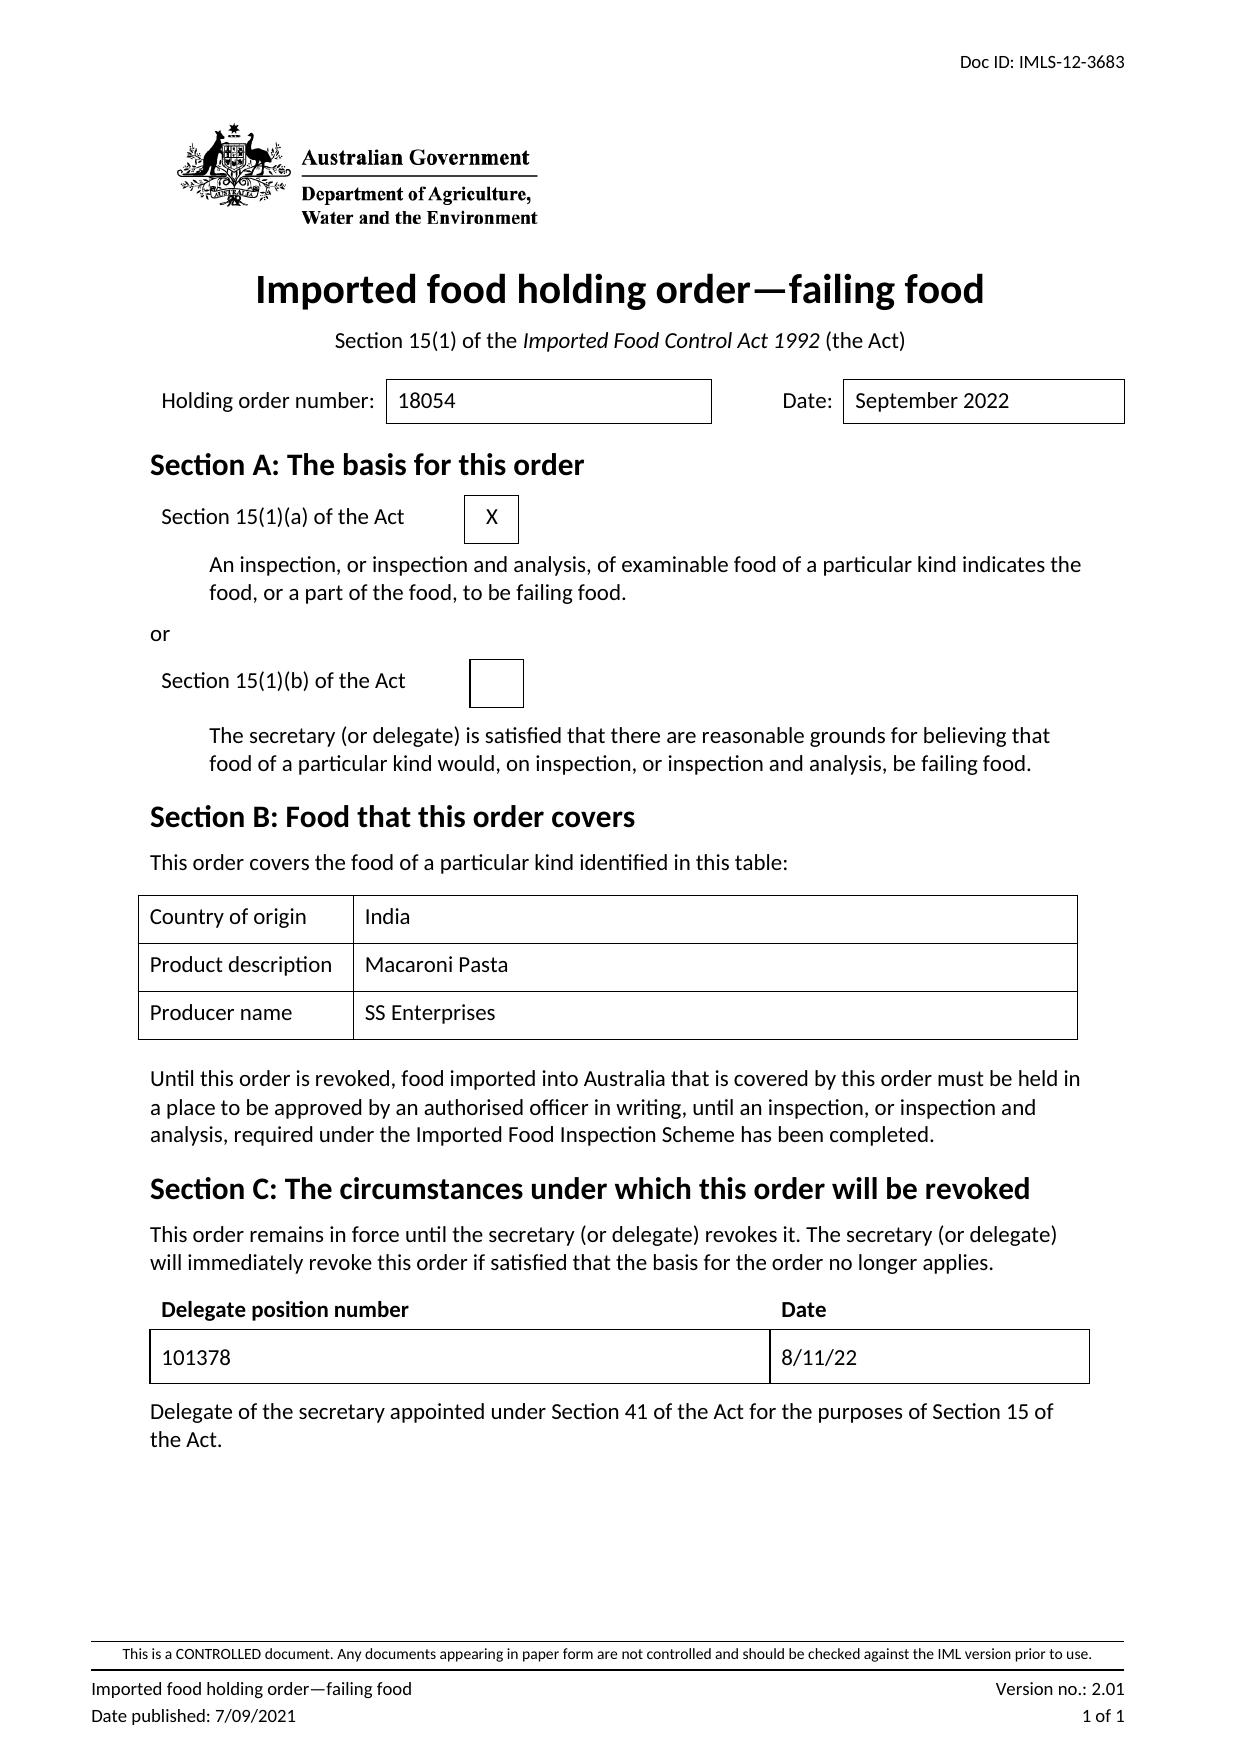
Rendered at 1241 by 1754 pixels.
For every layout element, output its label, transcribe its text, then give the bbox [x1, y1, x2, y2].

table_header Holding order number: [106, 379, 386, 423]
table_header Delegate position number [150, 1289, 770, 1329]
table_header Date: [712, 379, 843, 423]
table_cell 8/11/22 [771, 1330, 1089, 1383]
table_header X [465, 496, 518, 543]
text Section 15(1) of the Imported Food Control Act 1992 (the Act) [150, 326, 1090, 354]
table_header 18054 [387, 380, 711, 423]
table_cell 101378 [151, 1330, 769, 1383]
table_header [471, 660, 523, 707]
picture [150, 96, 564, 251]
table_header India [354, 896, 1077, 943]
subtitle Section B: Food that this order covers [150, 798, 1090, 836]
text The secretary (or delegate) is satisfied that there are reasonable grounds for believing that food of a particular kind would, on inspection, or inspection and analysis, be failing food. [209, 721, 1090, 777]
text This order covers the food of a particular kind identified in this table: [150, 848, 1090, 876]
table_header Section 15(1)(a) of the Act [150, 495, 464, 543]
subtitle Section A: The basis for this order [150, 444, 1090, 483]
text This order remains in force until the secretary (or delegate) revokes it. The secretary (or delegate) will immediately revoke this order if satisfied that the basis for the order no longer applies. [150, 1220, 1090, 1276]
subtitle Imported food holding order—failing food [150, 263, 1090, 313]
table_cell SS Enterprises [354, 992, 1077, 1038]
table_header Section 15(1)(b) of the Act [150, 659, 469, 707]
table_cell Macaroni Pasta [354, 944, 1077, 991]
table_header Date [770, 1289, 1089, 1329]
text Until this order is revoked, food imported into Australia that is covered by this order must be held in a place to be approved by an authorised officer in writing, until an inspection, or inspection and analysis, required under the Imported Food Inspection Scheme has been completed. [150, 901, 1090, 1149]
text An inspection, or inspection and analysis, of examinable food of a particular kind indicates the food, or a part of the food, to be failing food. [209, 550, 1090, 606]
table_cell Producer name [139, 992, 353, 1038]
table_header Country of origin [139, 896, 353, 943]
table_header September 2022 [844, 380, 1124, 423]
subtitle Section C: The circumstances under which this order will be revoked [150, 1169, 1090, 1208]
text or [150, 619, 1090, 647]
text Delegate of the secretary appointed under Section 41 of the Act for the purposes of Section 15 of the Act. [150, 1397, 1090, 1453]
table_cell Product description [139, 944, 353, 991]
